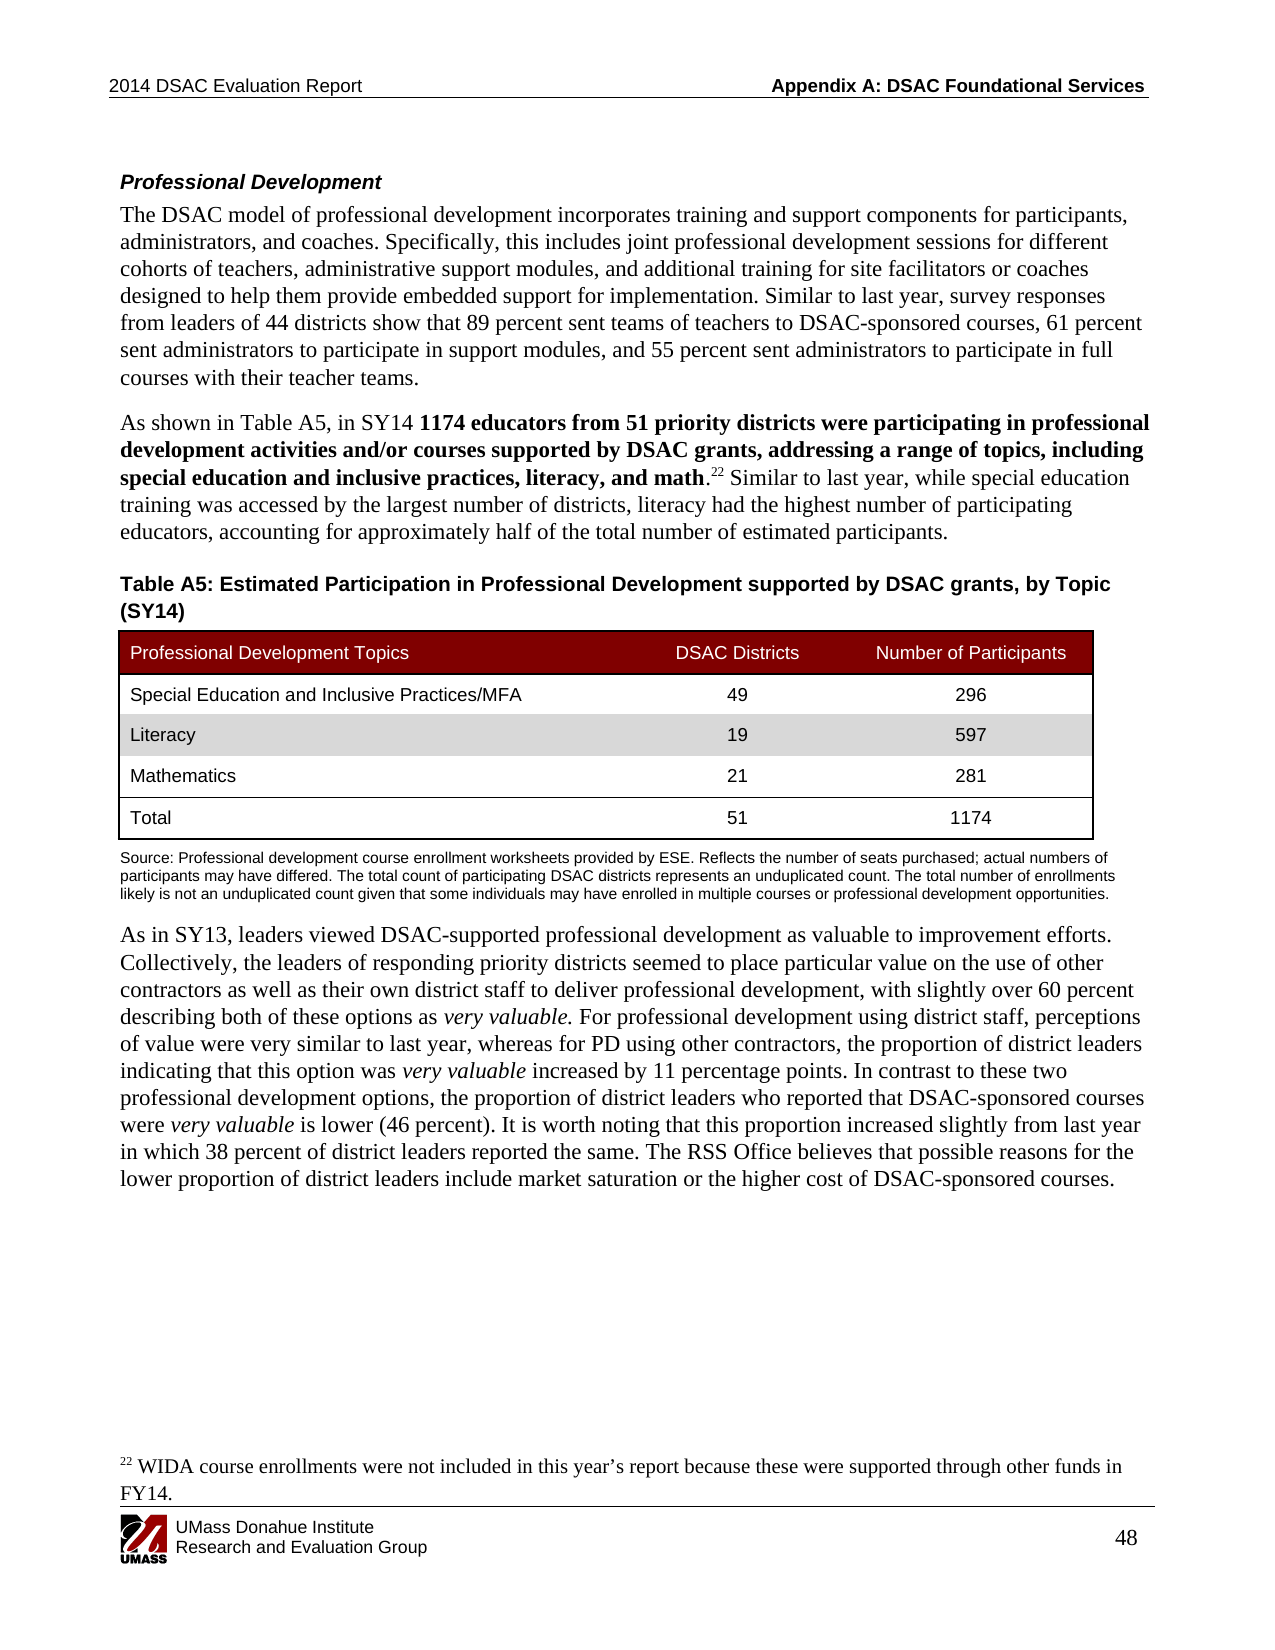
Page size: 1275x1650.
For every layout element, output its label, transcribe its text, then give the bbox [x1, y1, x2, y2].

table_cell 19 [626, 714, 849, 756]
table_cell Literacy [120, 714, 626, 756]
table_cell Special Education and Inclusive Practices/MFA [120, 675, 626, 714]
table_header Professional Development Topics [120, 632, 626, 673]
text As in SY13, leaders viewed DSAC-supported professional development as valuable to improvement efforts. Collectively, the leaders of responding priority districts seemed to place particular value on the use of other contractors as well as their own district staff to deliver professional development, with slightly over 60 percent describing both of these options as very valuable. For professional development using district staff, perceptions of value were very similar to last year, whereas for PD using other contractors, the proportion of district leaders indicating that this option was very valuable increased by 11 percentage points. In contrast to these two professional development options, the proportion of district leaders who reported that DSAC-sponsored courses were very valuable is lower (46 percent). It is worth noting that this proportion increased slightly from last year in which 38 percent of district leaders reported the same. The RSS Office believes that possible reasons for the lower proportion of district leaders include market saturation or the higher cost of DSAC-sponsored courses. [120, 921, 1155, 1192]
table_cell Mathematics [120, 756, 626, 797]
table_cell 296 [849, 675, 1092, 714]
table_cell 51 [626, 798, 849, 838]
text Source: Professional development course enrollment worksheets provided by ESE. Reflects the number of seats purchased; actual numbers of participants may have differed. The total count of participating DSAC districts represents an unduplicated count. The total number of enrollments likely is not an unduplicated count given that some individuals may have enrolled in multiple courses or professional development opportunities. [120, 848, 1155, 902]
text Table A5: Estimated Participation in Professional Development supported by DSAC grants, by Topic (SY14) [120, 569, 1155, 624]
table_cell 49 [626, 675, 849, 714]
table_cell 281 [849, 756, 1092, 797]
text The DSAC model of professional development incorporates training and support components for participants, administrators, and coaches. Specifically, this includes joint professional development sessions for different cohorts of teachers, administrative support modules, and additional training for site facilitators or coaches designed to help them provide embedded support for implementation. Similar to last year, survey responses from leaders of 44 districts show that 89 percent sent teams of teachers to DSAC-sponsored courses, 61 percent sent administrators to participate in support modules, and 55 percent sent administrators to participate in full courses with their teacher teams. [120, 201, 1155, 390]
text As shown in Table A5, in SY14 1174 educators from 51 priority districts were participating in professional development activities and/or courses supported by DSAC grants, addressing a range of topics, including special education and inclusive practices, literacy, and math. Similar to last year, while special education training was accessed by the largest number of districts, literacy had the highest number of participating educators, accounting for approximately half of the total number of estimated participants. [120, 409, 1155, 544]
table_cell 21 [626, 756, 849, 797]
table_cell Total [120, 798, 626, 838]
text Professional Development [120, 167, 1155, 194]
table_cell 1174 [849, 798, 1092, 838]
table_header Number of Participants [849, 632, 1092, 673]
picture [120, 1513, 168, 1565]
table_header DSAC Districts [626, 632, 849, 673]
table_cell 597 [849, 714, 1092, 756]
